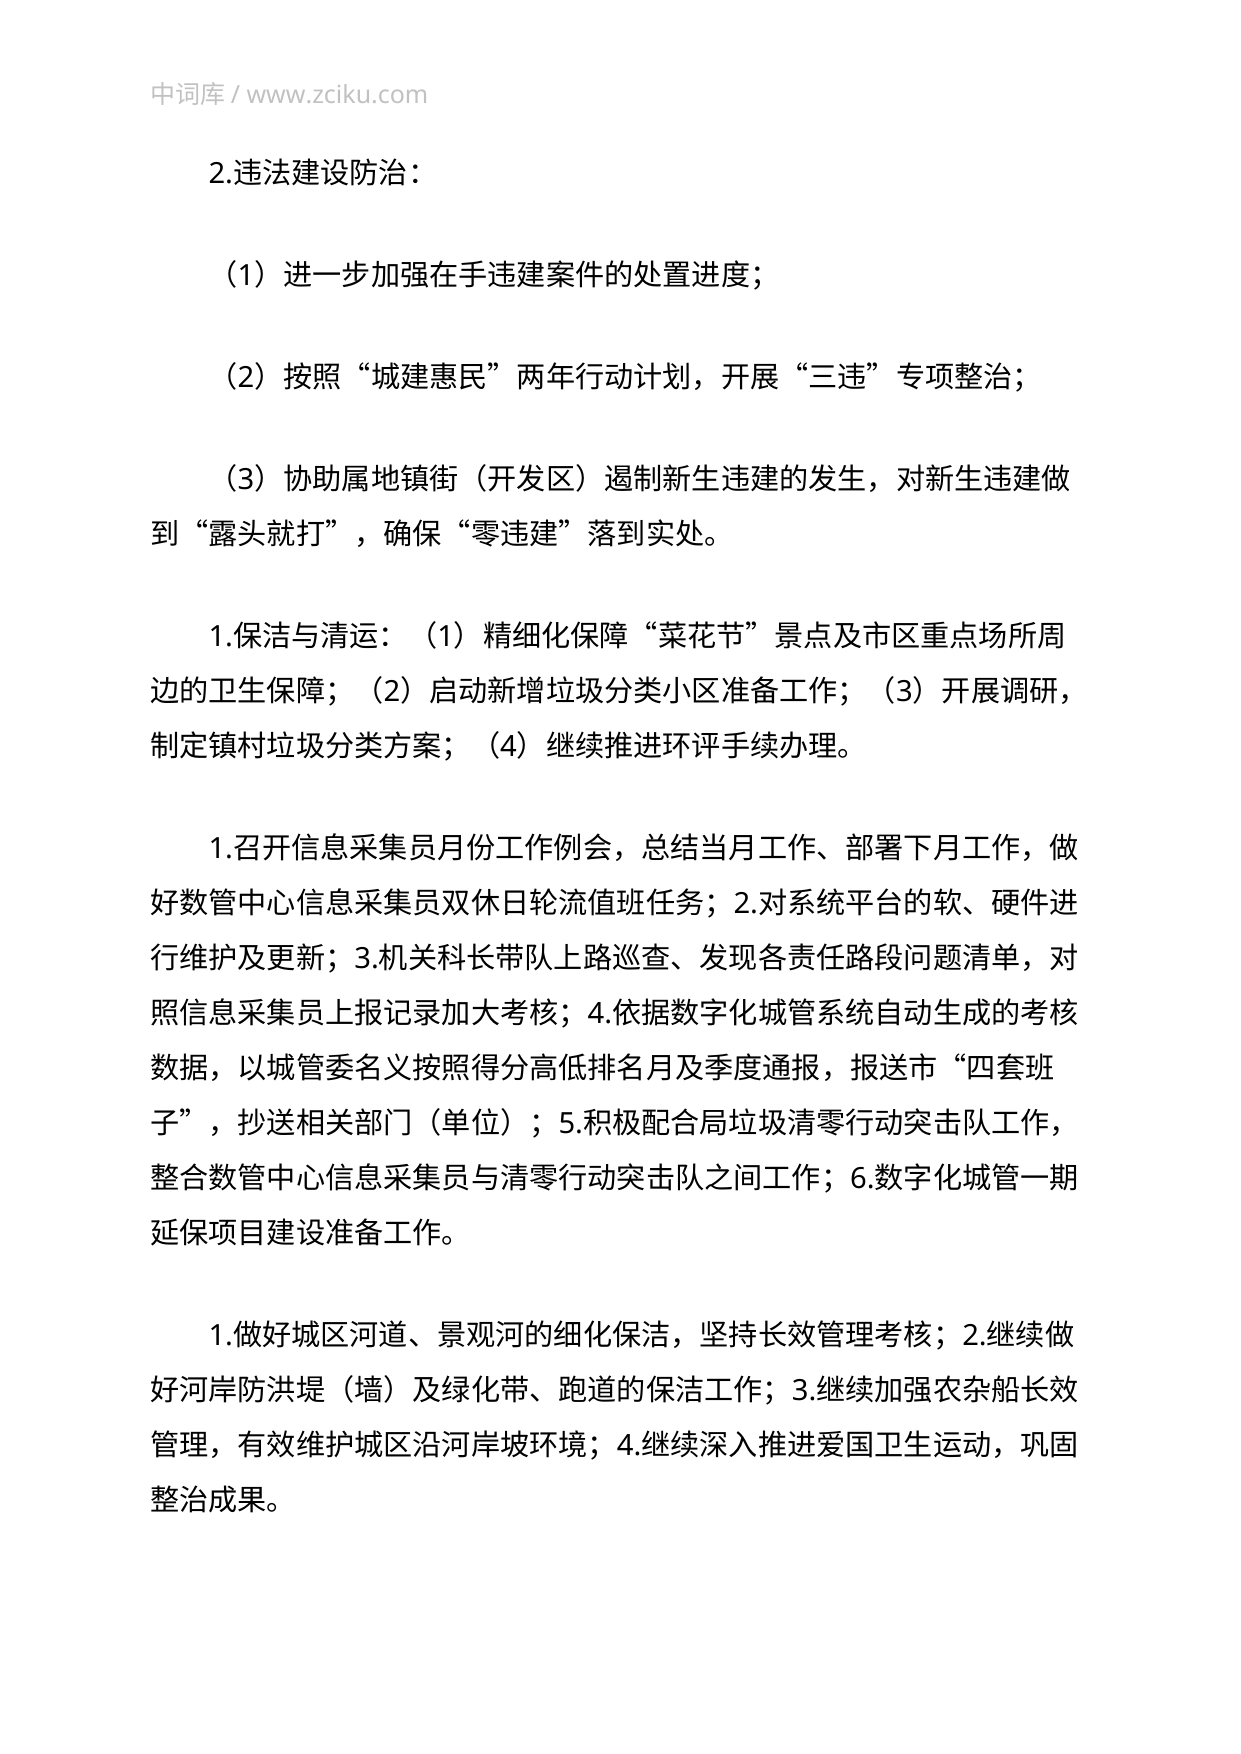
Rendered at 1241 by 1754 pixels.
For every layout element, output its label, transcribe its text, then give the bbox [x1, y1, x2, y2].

text 1.召开信息采集员月份工作例会，总结当月工作、部署下月工作，做好数管中心信息采集员双休日轮流值班任务；2.对系统平台的软、硬件进行维护及更新；3.机关科长带队上路巡查、发现各责任路段问题清单，对照信息采集员上报记录加大考核；4.依据数字化城管系统自动生成的考核数据，以城管委名义按照得分高低排名月及季度通报，报送市“四套班子”，抄送相关部门（单位）；5.积极配合局垃圾清零行动突击队工作，整合数管中心信息采集员与清零行动突击队之间工作；6.数字化城管一期延保项目建设准备工作。 [150, 825, 1090, 1252]
text 1.保洁与清运：（1）精细化保障“菜花节”景点及市区重点场所周边的卫生保障；（2）启动新增垃圾分类小区准备工作；（3）开展调研，制定镇村垃圾分类方案；（4）继续推进环评手续办理。 [150, 613, 1090, 765]
text 2.违法建设防治： [150, 150, 1090, 192]
text （1）进一步加强在手违建案件的处置进度； [150, 252, 1090, 294]
text （3）协助属地镇街（开发区）遏制新生违建的发生，对新生违建做到“露头就打”，确保“零违建”落到实处。 [150, 456, 1090, 553]
text （2）按照“城建惠民”两年行动计划，开展“三违”专项整治； [150, 354, 1090, 396]
text 1.做好城区河道、景观河的细化保洁，坚持长效管理考核；2.继续做好河岸防洪堤（墙）及绿化带、跑道的保洁工作；3.继续加强农杂船长效管理，有效维护城区沿河岸坡环境；4.继续深入推进爱国卫生运动，巩固整治成果。 [150, 1311, 1090, 1519]
